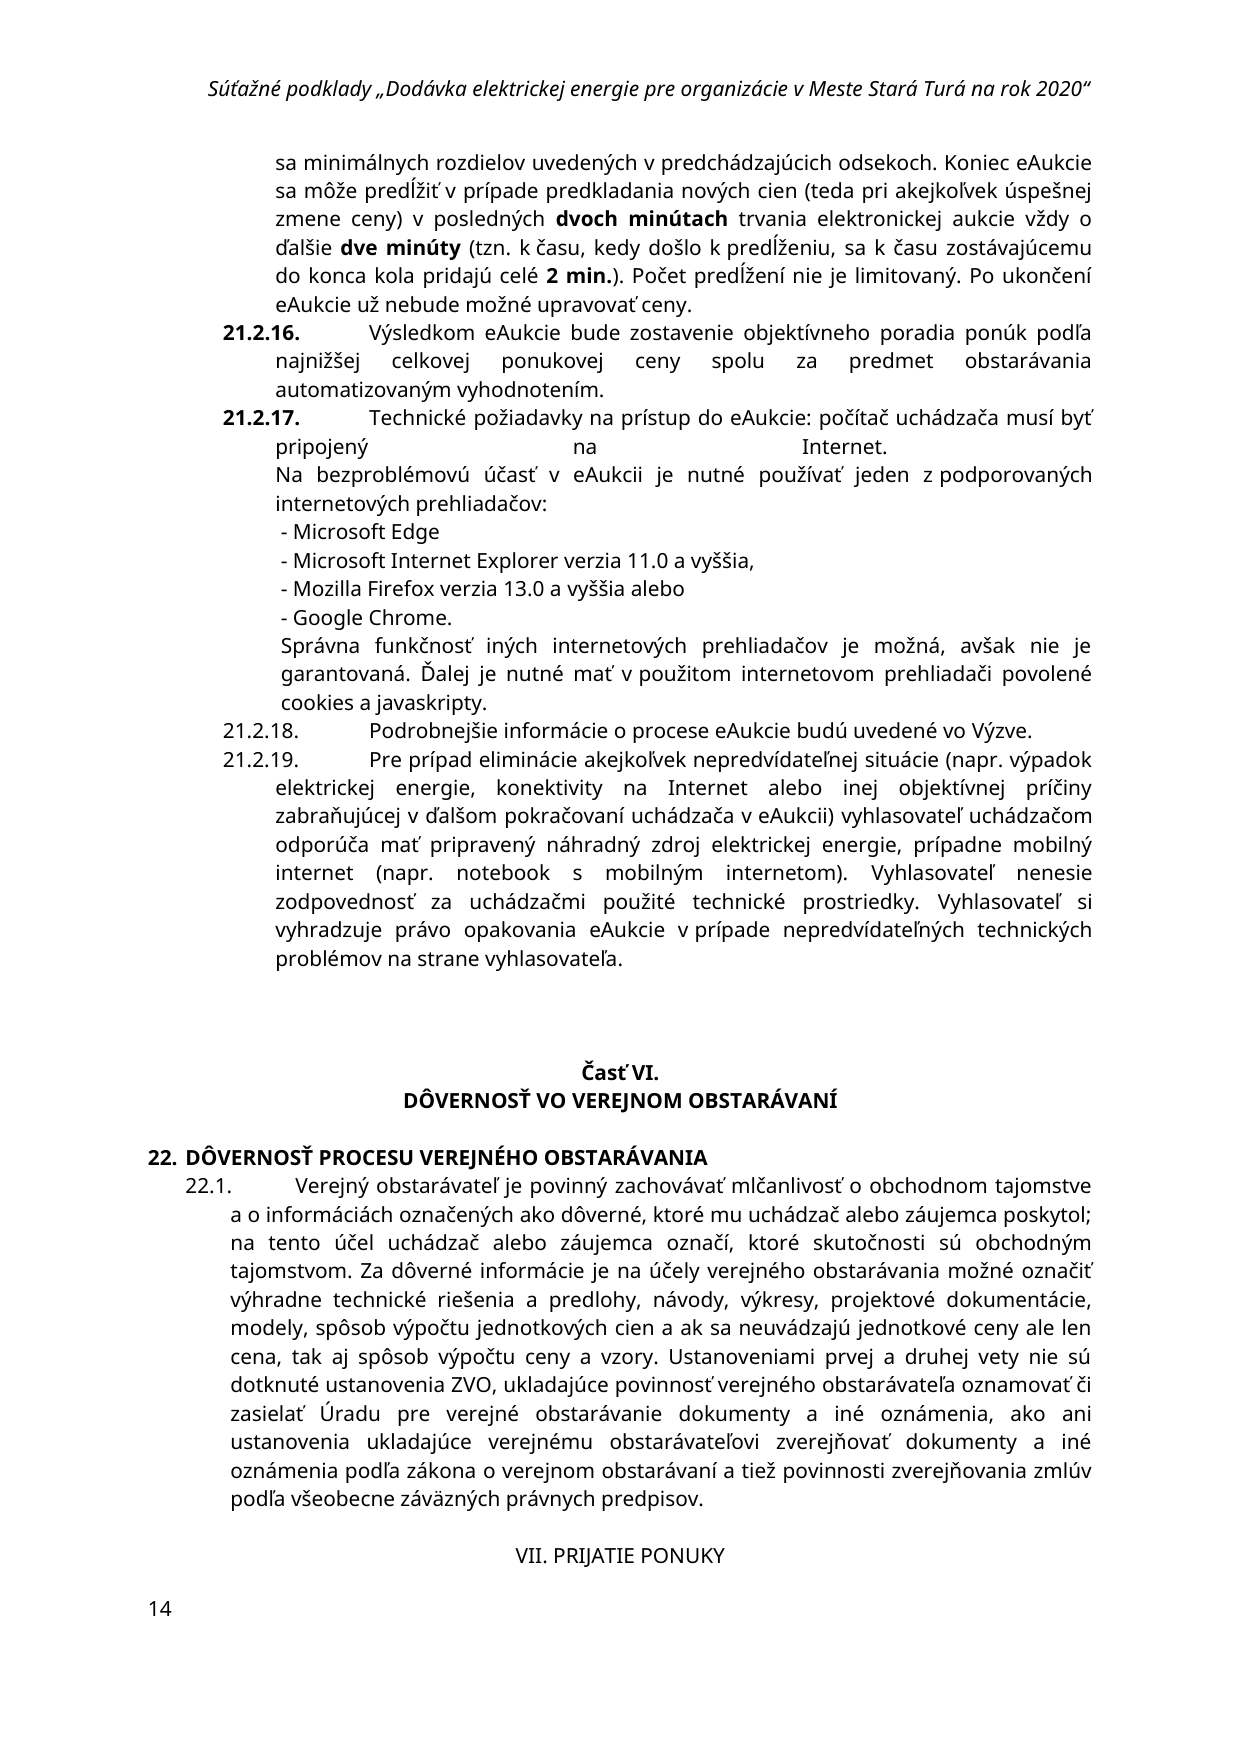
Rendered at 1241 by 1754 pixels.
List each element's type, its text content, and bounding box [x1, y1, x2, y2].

list Podrobnejšie informácie o procese eAukcie budú uvedené vo Výzve. [223, 716, 1093, 745]
list Verejný obstarávateľ je povinný zachovávať mlčanlivosť o obchodnom tajomstve a o informáciách označených ako dôverné, ktoré mu uchádzač alebo záujemca poskytol; na tento účel uchádzač alebo záujemca označí, ktoré skutočnosti sú obchodným tajomstvom. Za dôverné informácie je na účely verejného obstarávania možné označiť výhradne technické riešenia a predlohy, návody, výkresy, projektové dokumentácie, modely, spôsob výpočtu jednotkových cien a ak sa neuvádzajú jednotkové ceny ale len cena, tak aj spôsob výpočtu ceny a vzory. Ustanoveniami prvej a druhej vety nie sú dotknuté ustanovenia ZVO, ukladajúce povinnosť verejného obstarávateľa oznamovať či zasielať Úradu pre verejné obstarávanie dokumenty a iné oznámenia, ako ani ustanovenia ukladajúce verejnému obstarávateľovi zverejňovať dokumenty a iné oznámenia podľa zákona o verejnom obstarávaní a tiež povinnosti zverejňovania zmlúv podľa všeobecne záväzných právnych predpisov. [185, 1171, 1093, 1513]
list DÔVERNOSŤ PROCESU VEREJNÉHO OBSTARÁVANIA [148, 1143, 1093, 1171]
text Správna funkčnosť iných internetových prehliadačov je možná, avšak nie je garantovaná. Ďalej je nutné mať v použitom internetovom prehliadači povolené cookies a javaskripty. [281, 631, 1093, 716]
text - Mozilla Firefox verzia 13.0 a vyššia alebo [221, 574, 1093, 603]
text - Microsoft Internet Explorer verzia 11.0 a vyššia, [221, 546, 1093, 574]
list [223, 148, 1093, 318]
text VII. PRIJATIE PONUKY [148, 1541, 1093, 1569]
text - Google Chrome. [221, 603, 1093, 631]
text DÔVERNOSŤ VO VEREJNOM OBSTARÁVANÍ [148, 1086, 1093, 1114]
list Pre prípad eliminácie akejkoľvek nepredvídateľnej situácie (napr. výpadok elektrickej energie, konektivity na Internet alebo inej objektívnej príčiny zabraňujúcej v ďalšom pokračovaní uchádzača v eAukcii) vyhlasovateľ uchádzačom odporúča mať pripravený náhradný zdroj elektrickej energie, prípadne mobilný internet (napr. notebook s mobilným internetom). Vyhlasovateľ nenesie zodpovednosť za uchádzačmi použité technické prostriedky. Vyhlasovateľ si vyhradzuje právo opakovania eAukcie v prípade nepredvídateľných technických problémov na strane vyhlasovateľa. [223, 745, 1093, 972]
list Výsledkom eAukcie bude zostavenie objektívneho poradia ponúk podľa najnižšej celkovej ponukovej ceny spolu za predmet obstarávania automatizovaným vyhodnotením. [223, 318, 1093, 403]
text - Microsoft Edge [221, 517, 1093, 546]
text Časť VI. [148, 1058, 1093, 1086]
list Technické požiadavky na prístup do eAukcie: počítač uchádzača musí byť pripojený na Internet. Na bezproblémovú účasť v eAukcii je nutné používať jeden z podporovaných internetových prehliadačov: [223, 403, 1093, 517]
